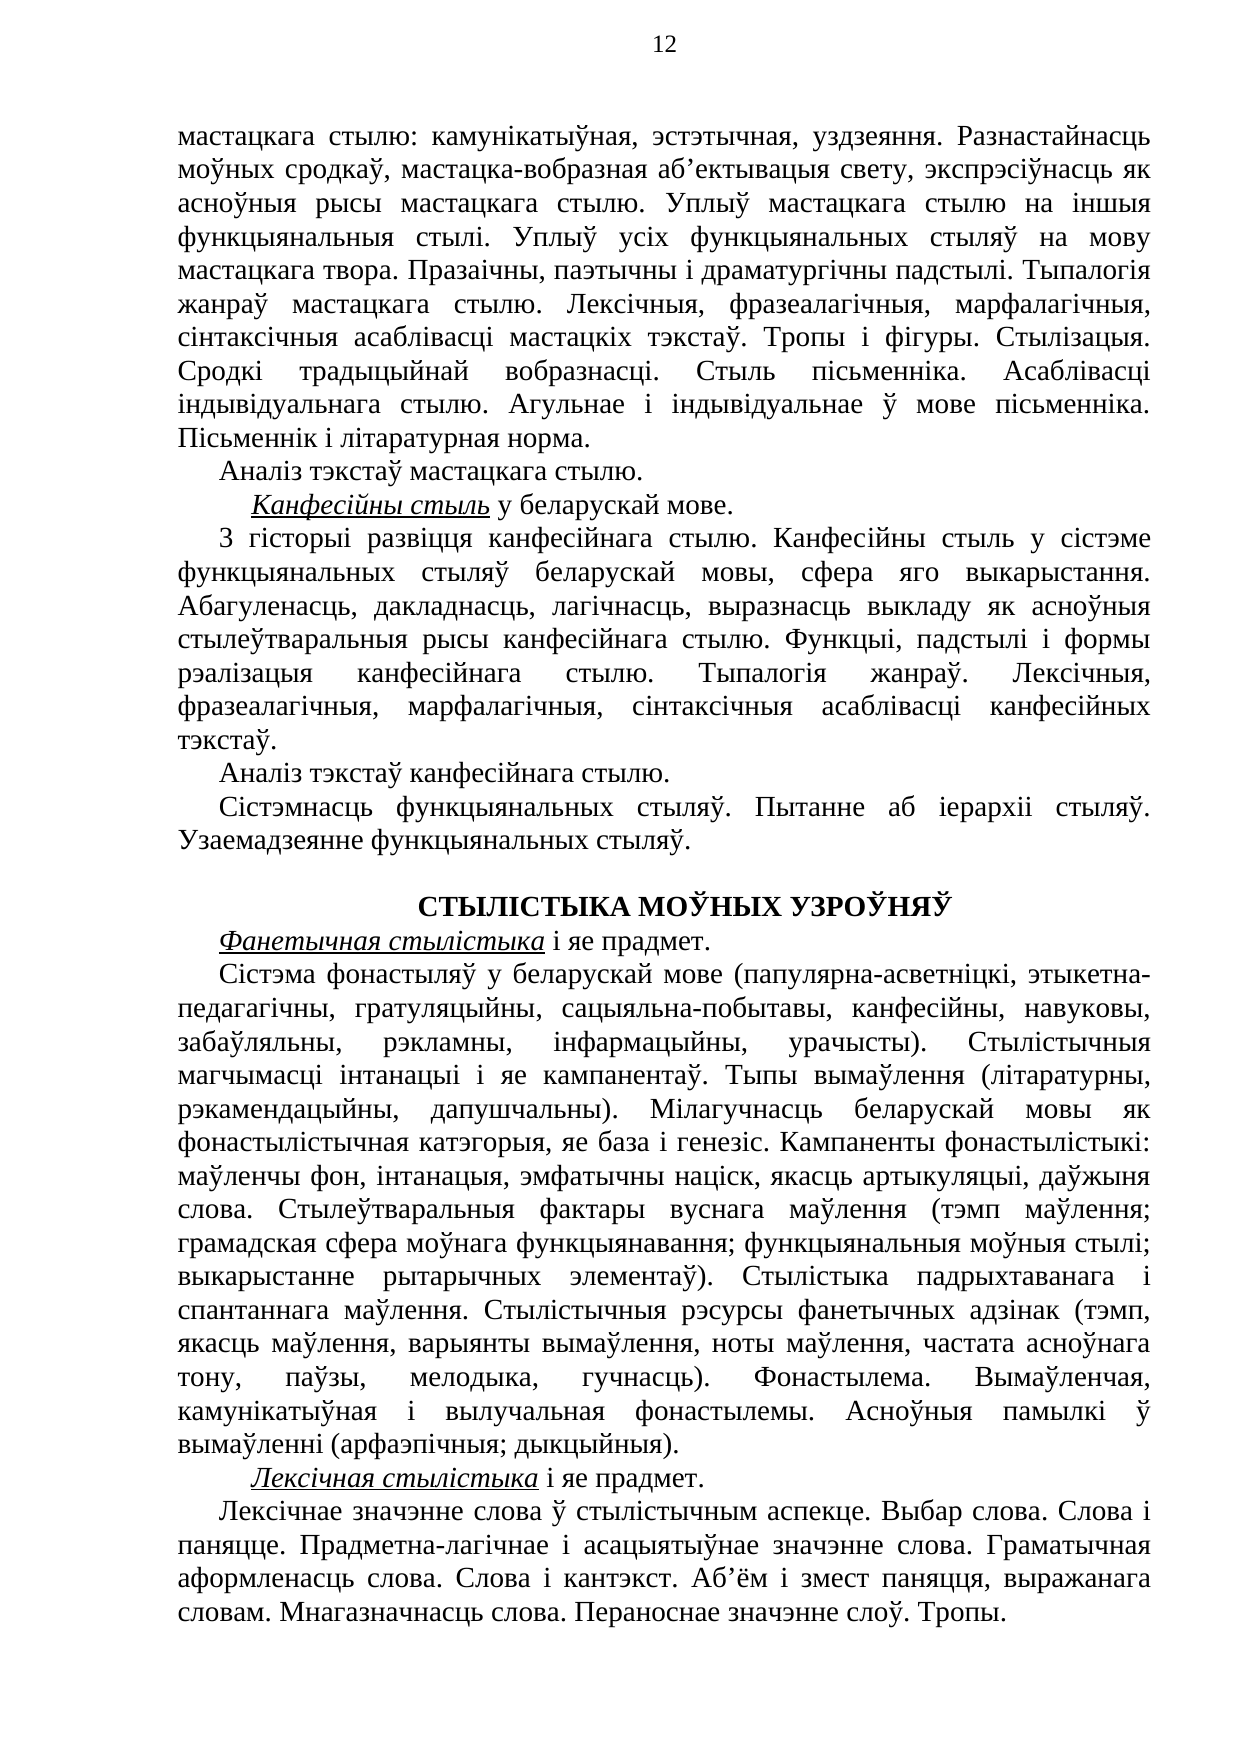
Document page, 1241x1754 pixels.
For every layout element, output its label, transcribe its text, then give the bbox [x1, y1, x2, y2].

text Аналіз тэкстаў канфесійнага стылю. [177, 755, 1152, 789]
text Канфесійны стыль у беларускай мове. [251, 487, 1152, 521]
text Сістэма фонастыляў у беларускай мове (папулярна-асветніцкі, этыкетна-педагагічны, гратуляцыйны, сацыяльна-побытавы, канфесійны, навуковы, забаўляльны, рэкламны, інфармацыйны, урачысты). Стылістычныя магчымасці інтанацыі і яе кампанентаў. Тыпы вымаўлення (літаратурны, рэкамендацыйны, дапушчальны). Мілагучнасць беларускай мовы як фонастылістычная катэгорыя, яе база і генезіс. Кампаненты фонастылістыкі: маўленчы фон, інтанацыя, эмфатычны націск, якасць артыкуляцыі, даўжыня слова. Стылеўтваральныя фактары вуснага маўлення (тэмп маўлення; грамадская сфера моўнага функцыянавання; функцыянальныя моўныя стылі; выкарыстанне рытарычных элементаў). Стылістыка падрыхтаванага і спантаннага маўлення. Стылістычныя рэсурсы фанетычных адзінак (тэмп, якасць маўлення, варыянты вымаўлення, ноты маўлення, частата асноўнага тону, паўзы, мелодыка, гучнасць). Фонастылема. Вымаўленчая, камунікатыўная і вылучальная фонастылемы. Асноўныя памылкі ў вымаўленні (арфаэпічныя; дыкцыйныя). [177, 957, 1152, 1460]
text 3 гісторыі развіцця канфесійнага стылю. Канфесійны стыль у сістэме функцыянальных стыляў беларускай мовы, сфера яго выкарыстання. Абагуленасць, дакладнасць, лагічнасць, выразнасць выкладу як асноўныя стылеўтваральныя рысы канфесійнага стылю. Функцыі, падстылі і формы рэалізацыя канфесійнага стылю. Тыпалогія жанраў. Лексічныя, фразеалагічныя, марфалагічныя, сінтаксічныя асаблівасці канфесійных тэкстаў. [177, 521, 1152, 755]
text Лексічнае значэнне слова ў стылістычным аспекце. Выбар слова. Слова і паняцце. Прадметна-лагічнае і асацыятыўнае значэнне слова. Граматычная аформленасць слова. Слова і кантэкст. Аб’ём і змест паняцця, выражанага словам. Мнагазначнасць слова. Пераноснае значэнне слоў. Тропы. [177, 1493, 1152, 1627]
text Аналіз тэкстаў мастацкага стылю. [177, 453, 1152, 487]
text Сістэмнасць функцыянальных стыляў. Пытанне аб іерархіі стыляў. Узаемадзеянне функцыянальных стыляў. [177, 789, 1152, 856]
text Фанетычная стылістыка і яе прадмет. [177, 923, 1152, 957]
text Стылістыка моўных Узроўняў [177, 889, 1152, 923]
text Лексічная стылістыка і яе прадмет. [251, 1460, 1152, 1493]
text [177, 118, 1152, 453]
